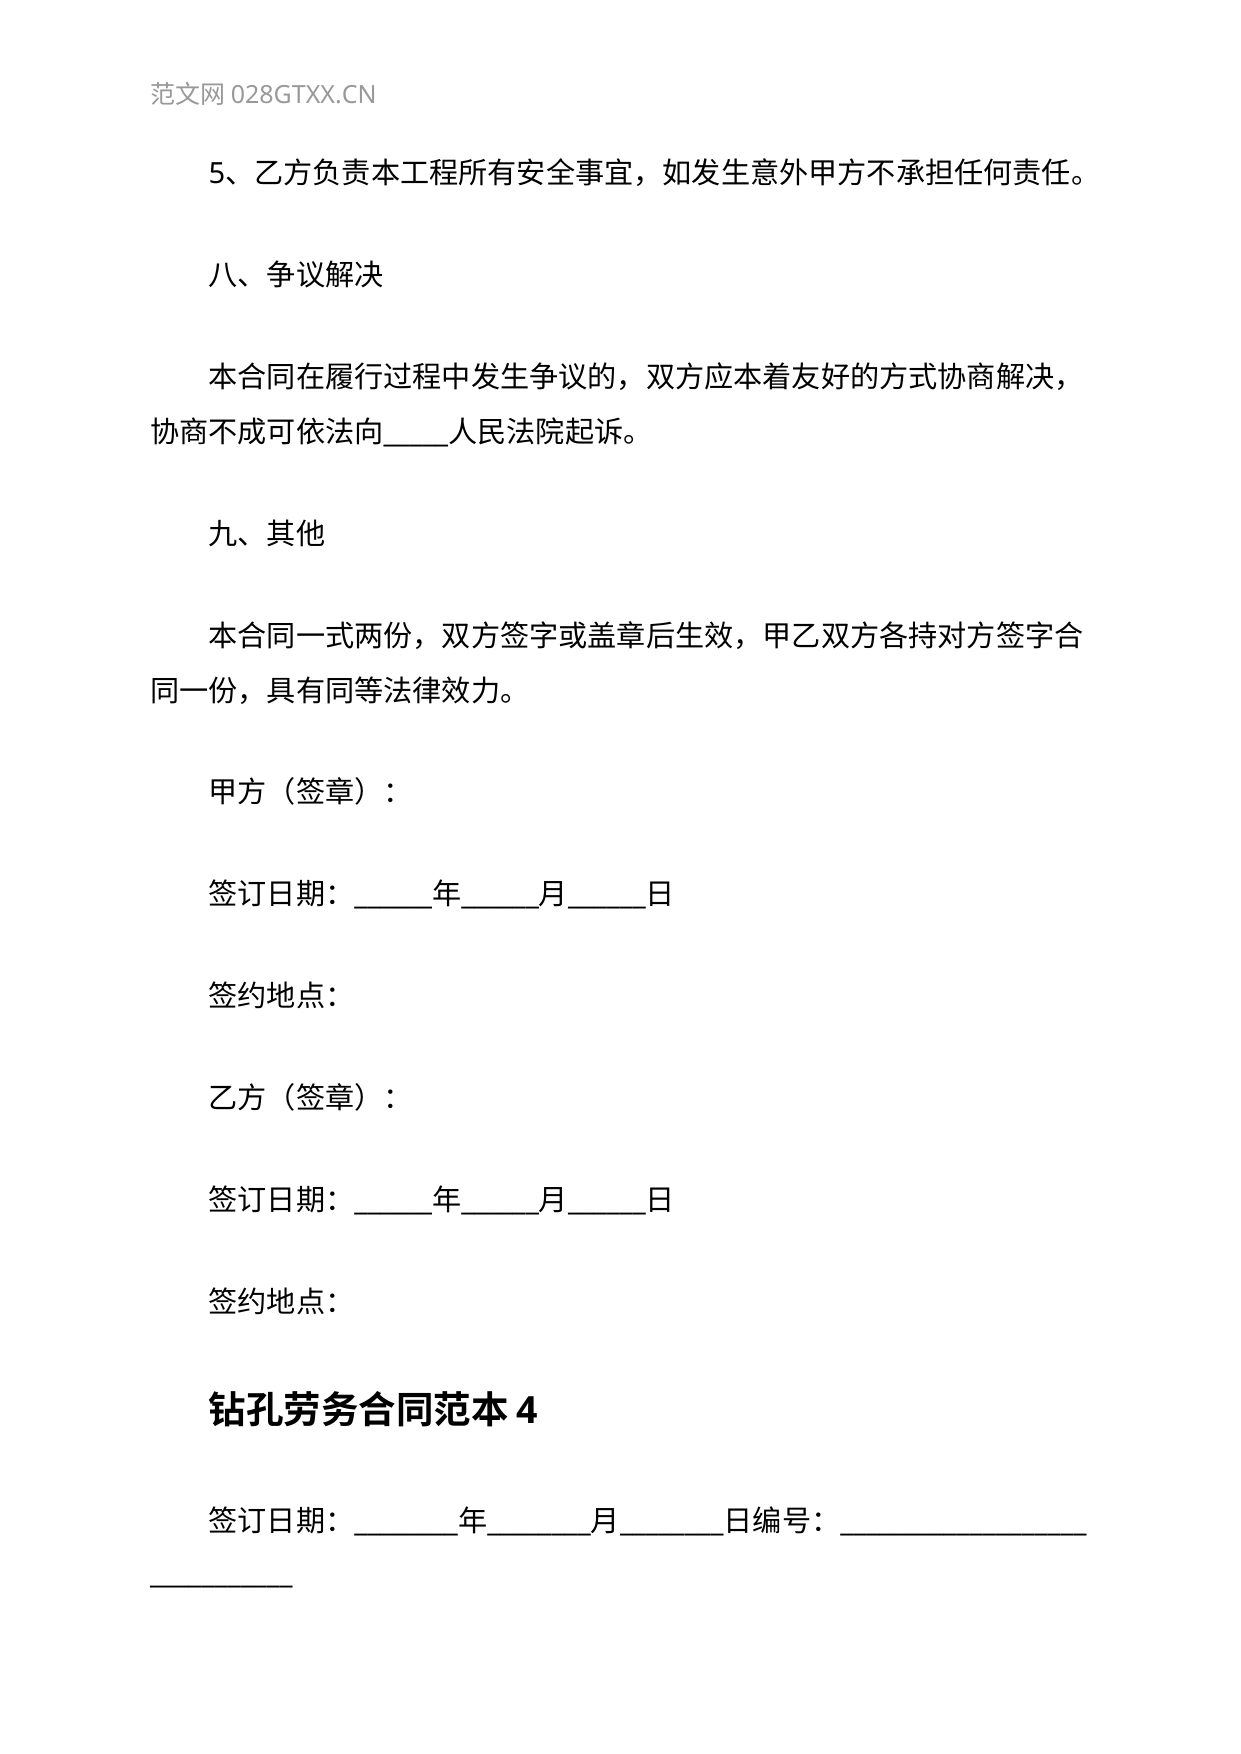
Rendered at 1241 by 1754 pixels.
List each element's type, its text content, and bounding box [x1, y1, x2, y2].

text 钻孔劳务合同范本4 [150, 1380, 1090, 1434]
text 签订日期：______年______月______日 [150, 1176, 1090, 1219]
text 签订日期：______年______月______日 [150, 871, 1090, 913]
text 签订日期：________年________月________日编号：______________________________ [150, 1498, 1090, 1592]
text 本合同一式两份，双方签字或盖章后生效，甲乙双方各持对方签字合同一份，具有同等法律效力。 [150, 612, 1090, 709]
text 5、乙方负责本工程所有安全事宜，如发生意外甲方不承担任何责任。 [150, 150, 1090, 192]
text 甲方（签章）： [150, 769, 1090, 811]
text 九、其他 [150, 511, 1090, 553]
text 本合同在履行过程中发生争议的，双方应本着友好的方式协商解决，协商不成可依法向_____人民法院起诉。 [150, 354, 1090, 451]
text 签约地点： [150, 1278, 1090, 1321]
text 乙方（签章）： [150, 1074, 1090, 1117]
text 八、争议解决 [150, 252, 1090, 294]
text 签约地点： [150, 973, 1090, 1015]
